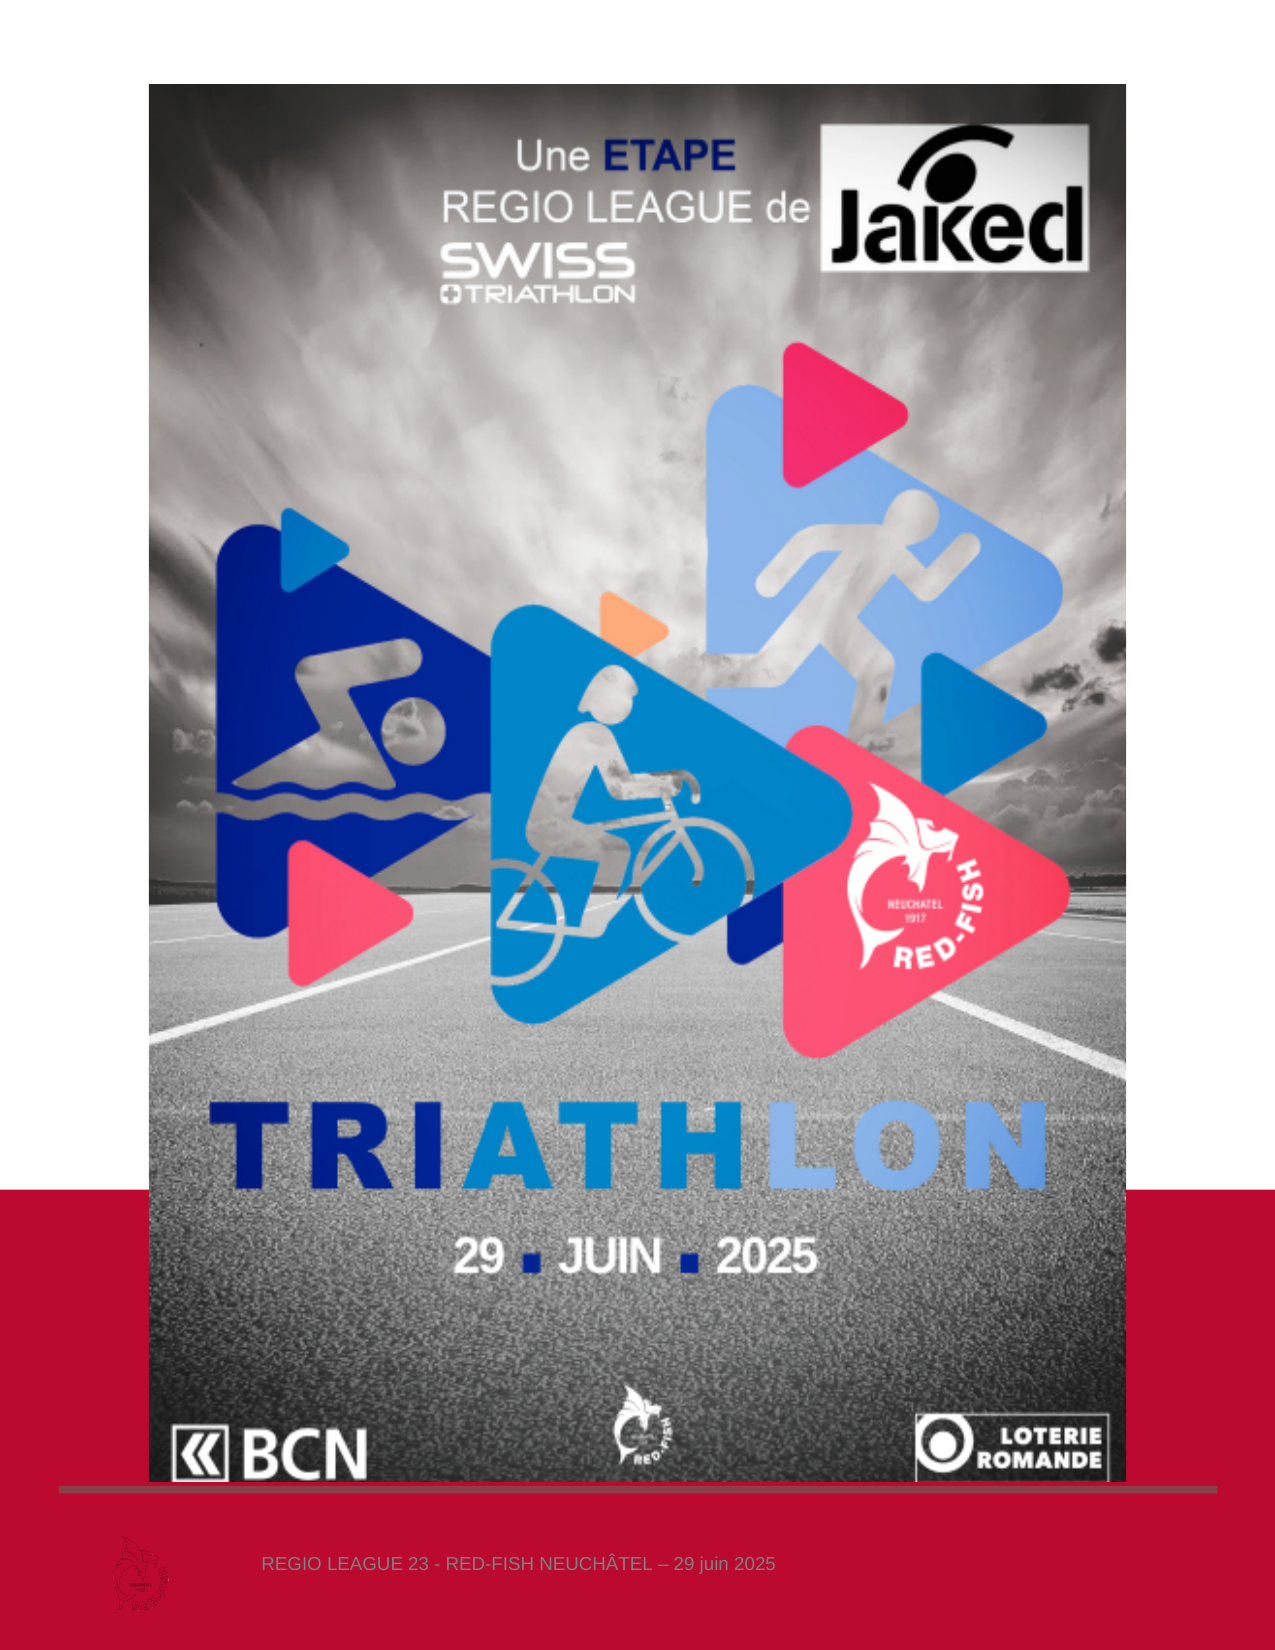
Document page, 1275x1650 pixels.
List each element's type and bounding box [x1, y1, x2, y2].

picture [148, 84, 1127, 1482]
picture [98, 1532, 184, 1621]
